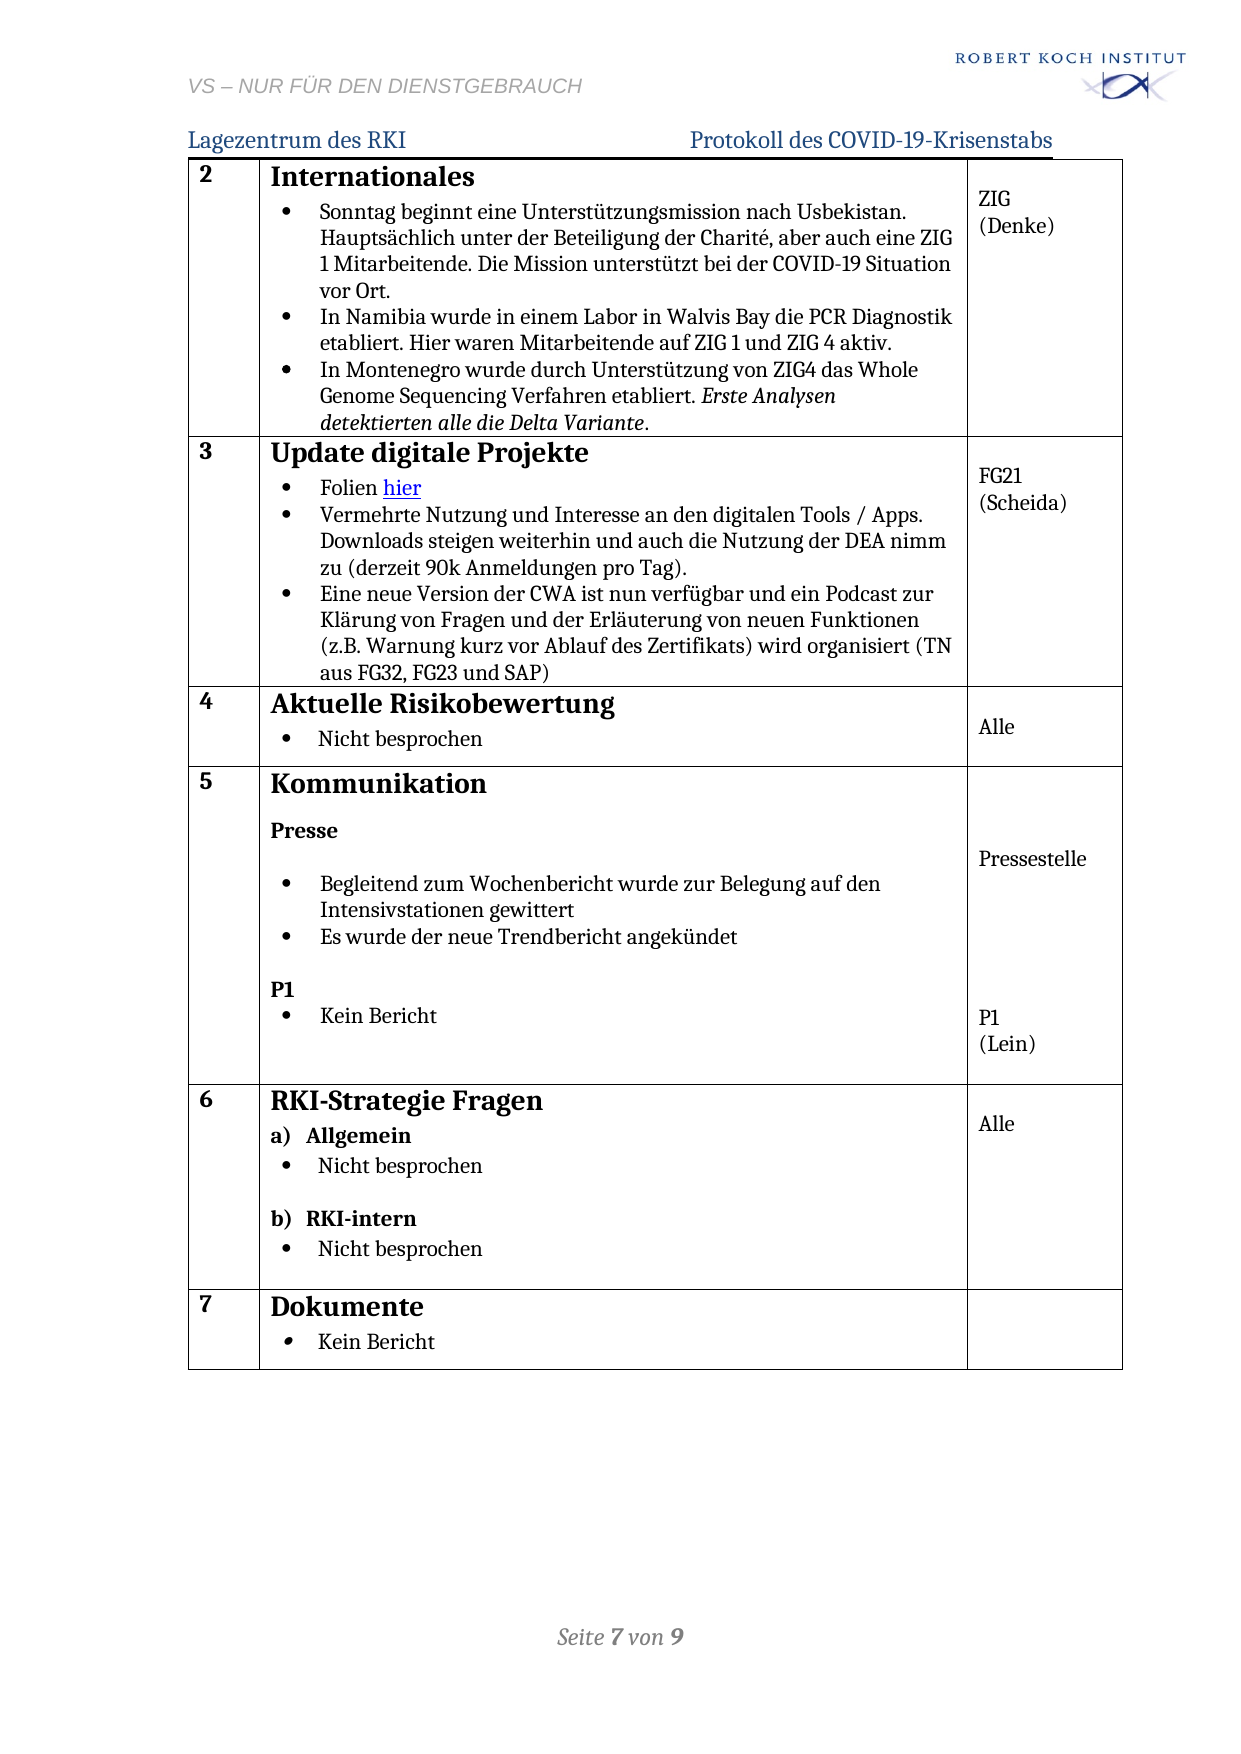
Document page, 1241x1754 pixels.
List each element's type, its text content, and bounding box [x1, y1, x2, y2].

table_cell Alle [968, 1085, 1122, 1289]
table_cell 6 [189, 1085, 259, 1289]
table_cell 4 [189, 687, 259, 766]
table_cell Alle [968, 687, 1122, 766]
table_cell Dokumente Kein Bericht [260, 1290, 967, 1369]
table_cell Internationales Sonntag beginnt eine Unterstützungsmission nach Usbekistan. Hauptsächlich unter der Beteiligung der Charité, aber auch eine ZIG 1 Mitarbeitende. Die Mission unterstützt bei der COVID-19 Situation vor Ort. In Namibia wurde in einem Labor in Walvis Bay die PCR Diagnostik etabliert. Hier waren Mitarbeitende auf ZIG 1 und ZIG 4 aktiv. In Montenegro wurde durch Unterstützung von ZIG4 das Whole Genome Sequencing Verfahren etabliert. Erste Analysen detektierten alle die Delta Variante. [260, 160, 967, 436]
table_cell Kommunikation Presse Begleitend zum Wochenbericht wurde zur Belegung auf den Intensivstationen gewittert Es wurde der neue Trendbericht angekündet P1 Kein Bericht [260, 767, 967, 1083]
table_cell 3 [189, 437, 259, 686]
table_cell Update digitale Projekte Folien hier Vermehrte Nutzung und Interesse an den digitalen Tools / Apps. Downloads steigen weiterhin und auch die Nutzung der DEA nimm zu (derzeit 90k Anmeldungen pro Tag). Eine neue Version der CWA ist nun verfügbar und ein Podcast zur Klärung von Fragen und der Erläuterung von neuen Funktionen (z.B. Warnung kurz vor Ablauf des Zertifikats) wird organisiert (TN aus FG32, FG23 und SAP) [260, 437, 967, 686]
table_cell 7 [189, 1290, 259, 1369]
table_cell Pressestelle P1 (Lein) [968, 767, 1122, 1083]
table_cell 2 [189, 160, 259, 436]
table_cell [968, 1290, 1122, 1369]
table_cell FG21 (Scheida) [968, 437, 1122, 686]
table_cell RKI-Strategie Fragen Allgemein Nicht besprochen RKI-intern Nicht besprochen [260, 1085, 967, 1289]
table_cell 5 [189, 767, 259, 1083]
picture [947, 28, 1207, 105]
table_cell ZIG (Denke) [968, 160, 1122, 436]
table_cell Aktuelle Risikobewertung Nicht besprochen [260, 687, 967, 766]
